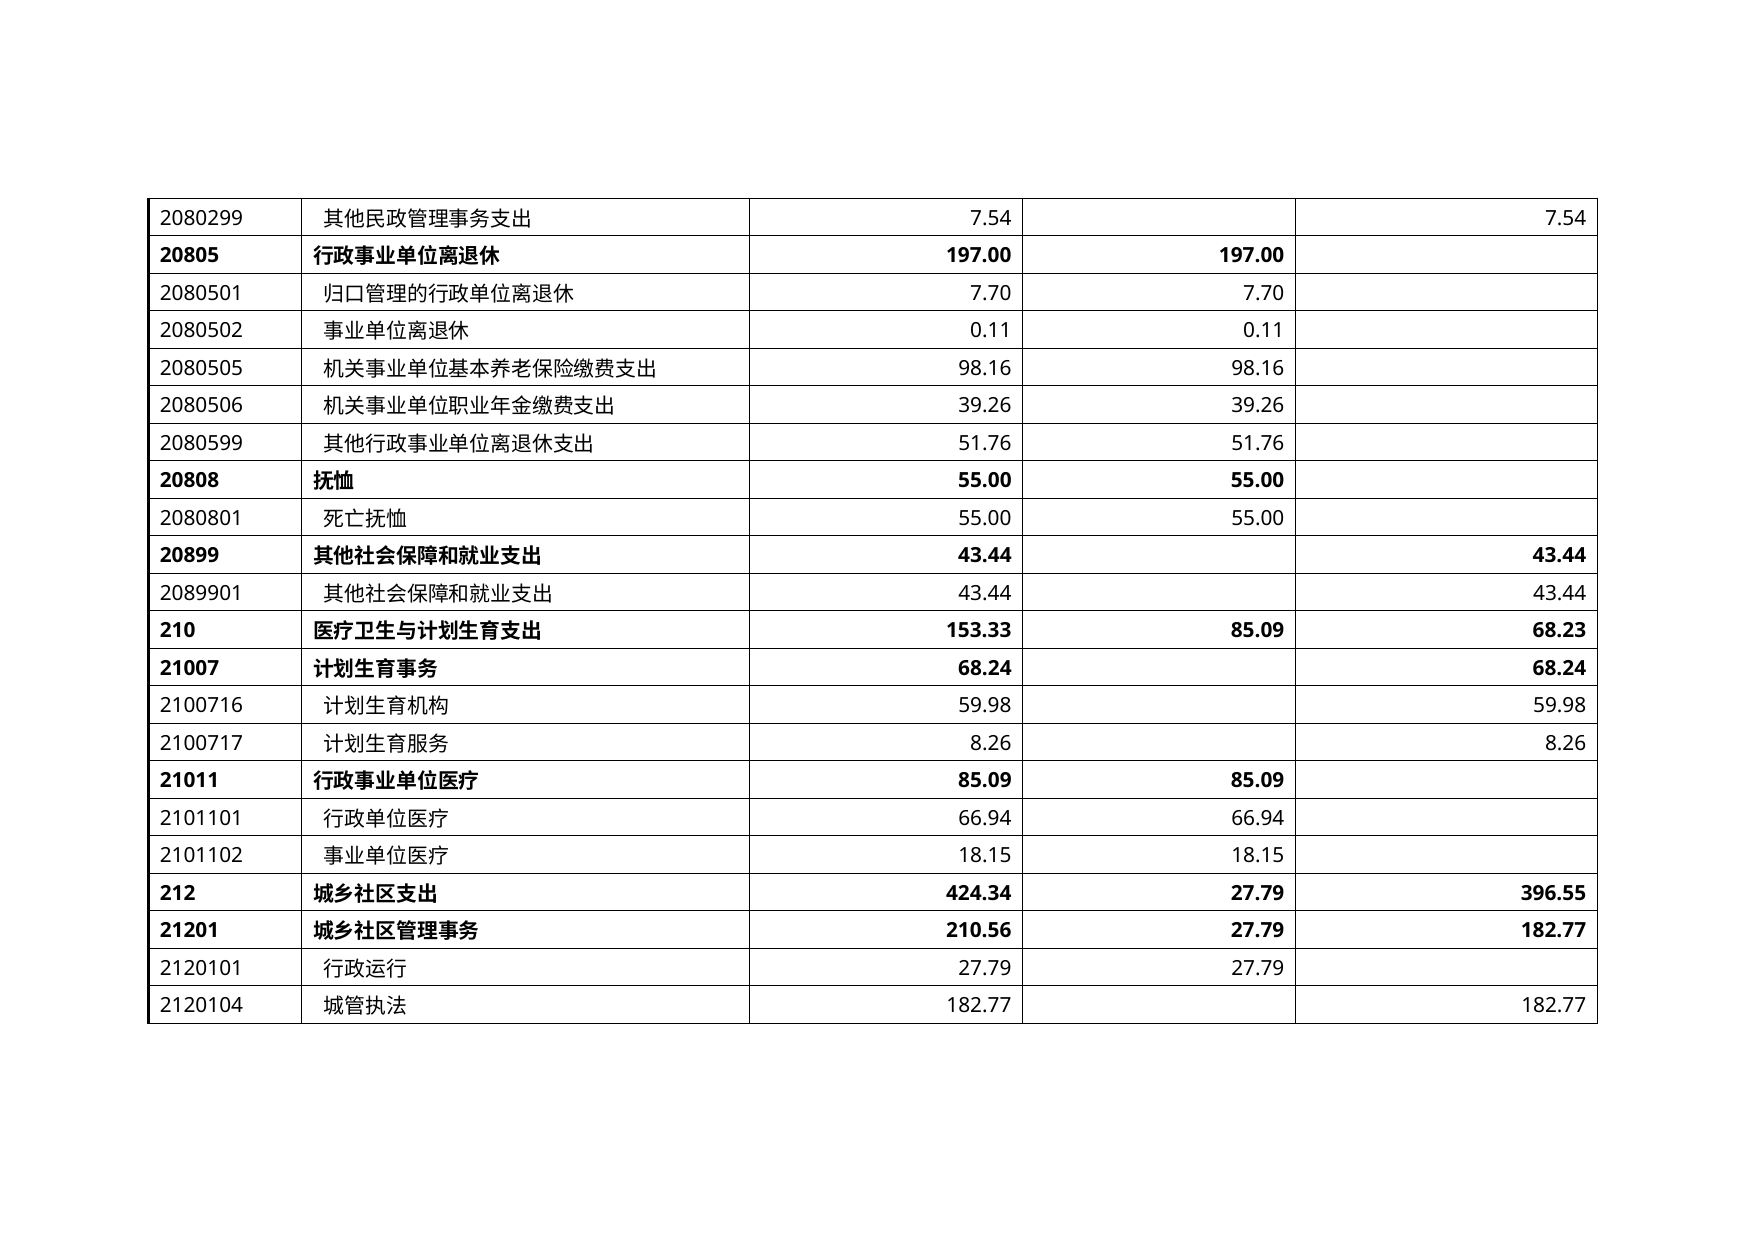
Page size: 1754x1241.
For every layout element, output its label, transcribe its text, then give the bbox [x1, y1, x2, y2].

table_cell 归口管理的行政单位离退休 [302, 274, 749, 310]
table_cell 85.09 [1023, 611, 1295, 648]
table_cell 39.26 [750, 386, 1022, 423]
table_cell 197.00 [1023, 236, 1295, 273]
table_cell 2080505 [150, 349, 301, 385]
table_cell [1023, 649, 1295, 685]
table_cell 210.56 [750, 911, 1022, 948]
table_cell 39.26 [1023, 386, 1295, 423]
table_cell 55.00 [1023, 461, 1295, 498]
table_cell [1296, 836, 1597, 873]
table_cell [1296, 236, 1597, 273]
table_cell 2080501 [150, 274, 301, 310]
table_cell 2120104 [150, 986, 301, 1023]
table_cell 68.23 [1296, 611, 1597, 648]
table_cell [1023, 986, 1295, 1023]
table_cell 51.76 [750, 424, 1022, 460]
table_cell 43.44 [1296, 574, 1597, 610]
table_cell 182.77 [1296, 986, 1597, 1023]
table_cell 18.15 [750, 836, 1022, 873]
table_cell 0.11 [1023, 311, 1295, 348]
table_cell 182.77 [750, 986, 1022, 1023]
table_cell 7.54 [750, 199, 1022, 235]
table_cell 其他行政事业单位离退休支出 [302, 424, 749, 460]
table_cell 行政事业单位离退休 [302, 236, 749, 273]
table_cell [1023, 574, 1295, 610]
table_cell 其他社会保障和就业支出 [302, 536, 749, 573]
table_cell [1296, 761, 1597, 798]
table_cell 2080599 [150, 424, 301, 460]
table_cell [1296, 386, 1597, 423]
table_cell 城乡社区支出 [302, 874, 749, 910]
table_cell [1296, 274, 1597, 310]
table_cell 85.09 [1023, 761, 1295, 798]
table_cell 其他社会保障和就业支出 [302, 574, 749, 610]
table_cell 85.09 [750, 761, 1022, 798]
table_cell 2120101 [150, 949, 301, 985]
table_cell 182.77 [1296, 911, 1597, 948]
table_cell 医疗卫生与计划生育支出 [302, 611, 749, 648]
table_cell 98.16 [750, 349, 1022, 385]
table_cell 2080801 [150, 499, 301, 535]
table_cell 0.11 [750, 311, 1022, 348]
table_cell 51.76 [1023, 424, 1295, 460]
table_cell 197.00 [750, 236, 1022, 273]
table_cell 2101101 [150, 799, 301, 835]
table_cell 行政单位医疗 [302, 799, 749, 835]
table_cell 21201 [150, 911, 301, 948]
table_cell 事业单位医疗 [302, 836, 749, 873]
table_cell 机关事业单位职业年金缴费支出 [302, 386, 749, 423]
table_cell [1296, 499, 1597, 535]
table_cell 其他民政管理事务支出 [302, 199, 749, 235]
table_cell 死亡抚恤 [302, 499, 749, 535]
table_cell [1023, 199, 1295, 235]
table_cell 55.00 [750, 499, 1022, 535]
table_cell 20808 [150, 461, 301, 498]
table_cell 2101102 [150, 836, 301, 873]
table_cell 行政事业单位医疗 [302, 761, 749, 798]
table_cell 行政运行 [302, 949, 749, 985]
table_cell 事业单位离退休 [302, 311, 749, 348]
table_cell 21007 [150, 649, 301, 685]
table_cell [1296, 349, 1597, 385]
table_cell 153.33 [750, 611, 1022, 648]
table_cell 66.94 [1023, 799, 1295, 835]
table_cell 98.16 [1023, 349, 1295, 385]
table_cell [1296, 424, 1597, 460]
table_cell 7.70 [750, 274, 1022, 310]
table_cell 计划生育服务 [302, 724, 749, 760]
table_cell 424.34 [750, 874, 1022, 910]
table_cell 59.98 [750, 686, 1022, 723]
table_cell 7.70 [1023, 274, 1295, 310]
table_cell 8.26 [1296, 724, 1597, 760]
table_cell 21011 [150, 761, 301, 798]
table_cell 43.44 [1296, 536, 1597, 573]
table_cell 68.24 [750, 649, 1022, 685]
table_cell 计划生育事务 [302, 649, 749, 685]
table_cell 机关事业单位基本养老保险缴费支出 [302, 349, 749, 385]
table_cell 59.98 [1296, 686, 1597, 723]
table_cell 212 [150, 874, 301, 910]
table_cell [1023, 724, 1295, 760]
table_cell 7.54 [1296, 199, 1597, 235]
table_cell [1023, 536, 1295, 573]
table_cell 27.79 [1023, 874, 1295, 910]
table_cell 2100716 [150, 686, 301, 723]
table_cell 55.00 [1023, 499, 1295, 535]
table_cell 27.79 [1023, 911, 1295, 948]
table_cell 43.44 [750, 574, 1022, 610]
table_cell 20899 [150, 536, 301, 573]
table_cell 2100717 [150, 724, 301, 760]
table_cell 8.26 [750, 724, 1022, 760]
table_cell 55.00 [750, 461, 1022, 498]
table_cell 2089901 [150, 574, 301, 610]
table_cell 210 [150, 611, 301, 648]
table_cell 27.79 [1023, 949, 1295, 985]
table_cell 20805 [150, 236, 301, 273]
table_cell [1296, 949, 1597, 985]
table_cell 396.55 [1296, 874, 1597, 910]
table_cell 抚恤 [302, 461, 749, 498]
table_cell 66.94 [750, 799, 1022, 835]
table_cell 27.79 [750, 949, 1022, 985]
table_cell 18.15 [1023, 836, 1295, 873]
table_cell 城乡社区管理事务 [302, 911, 749, 948]
table_cell [1023, 686, 1295, 723]
table_cell 2080299 [150, 199, 301, 235]
table_cell 2080506 [150, 386, 301, 423]
table_cell [1296, 311, 1597, 348]
table_cell 城管执法 [302, 986, 749, 1023]
table_cell 68.24 [1296, 649, 1597, 685]
table_cell [1296, 799, 1597, 835]
table_cell [1296, 461, 1597, 498]
table_cell 计划生育机构 [302, 686, 749, 723]
table_cell 43.44 [750, 536, 1022, 573]
table_cell 2080502 [150, 311, 301, 348]
